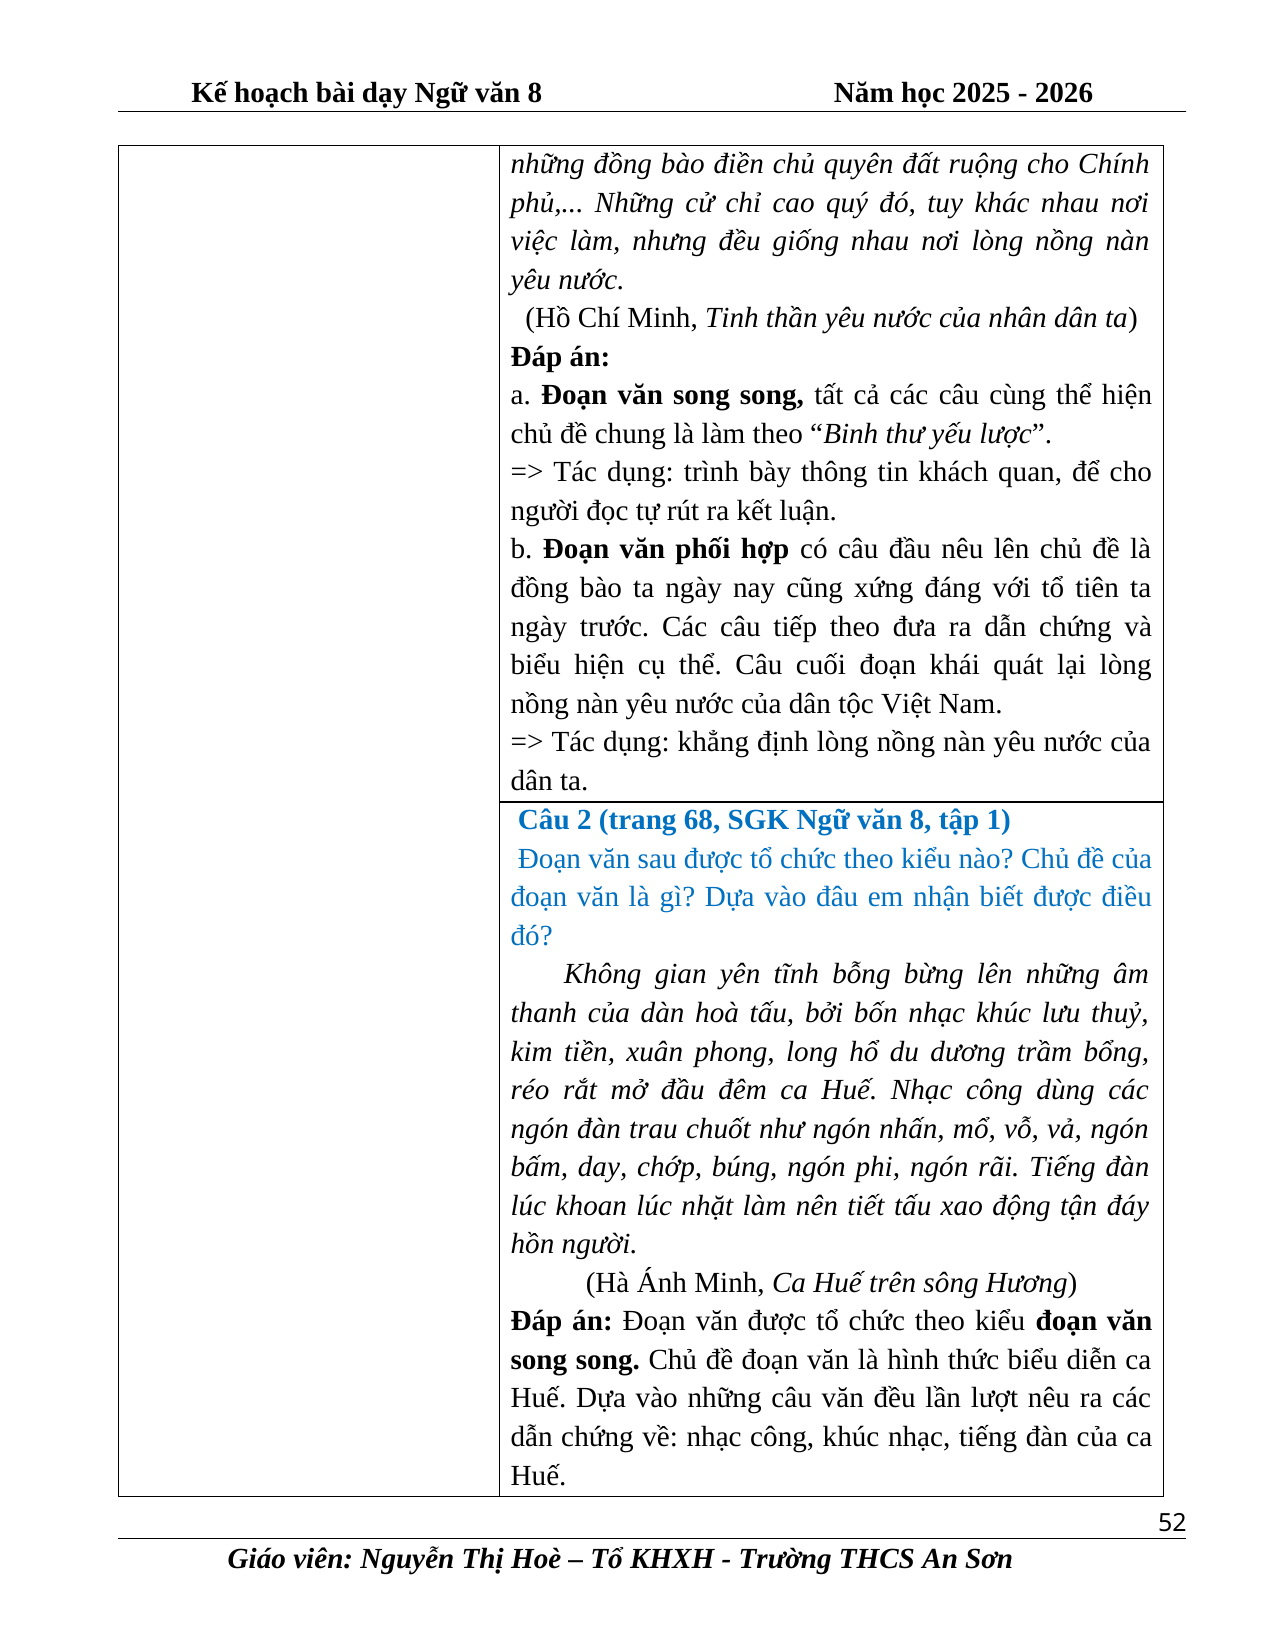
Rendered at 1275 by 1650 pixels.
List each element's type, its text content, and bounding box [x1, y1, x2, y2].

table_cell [500, 146, 1163, 801]
table_cell Câu 2 (trang 68, SGK Ngữ văn 8, tập 1) Đoạn văn sau được tổ chức theo kiểu nào? Chủ đề của đoạn văn là gì? Dựa vào đâu em nhận biết được điều đó? Không gian yên tĩnh bỗng bừng lên những âm thanh của dàn hoà tấu, bởi bốn nhạc khúc lưu thuỷ, kim tiền, xuân phong, long hổ du dương trầm bổng, réo rắt mở đầu đêm ca Huế. Nhạc công dùng các ngón đàn trau chuốt như ngón nhấn, mổ, vỗ, vả, ngón bấm, day, chớp, búng, ngón phi, ngón rãi. Tiếng đàn lúc khoan lúc nhặt làm nên tiết tấu xao động tận đáy hồn người. (Hà Ánh Minh, Ca Huế trên sông Hương) Đáp án: Đoạn văn được tổ chức theo kiểu đoạn văn song song. Chủ đề đoạn văn là hình thức biểu diễn ca Huế. Dựa vào những câu văn đều lần lượt nêu ra các dẫn chứng về: nhạc công, khúc nhạc, tiếng đàn của ca Huế. [500, 803, 1163, 1496]
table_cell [119, 146, 499, 1496]
